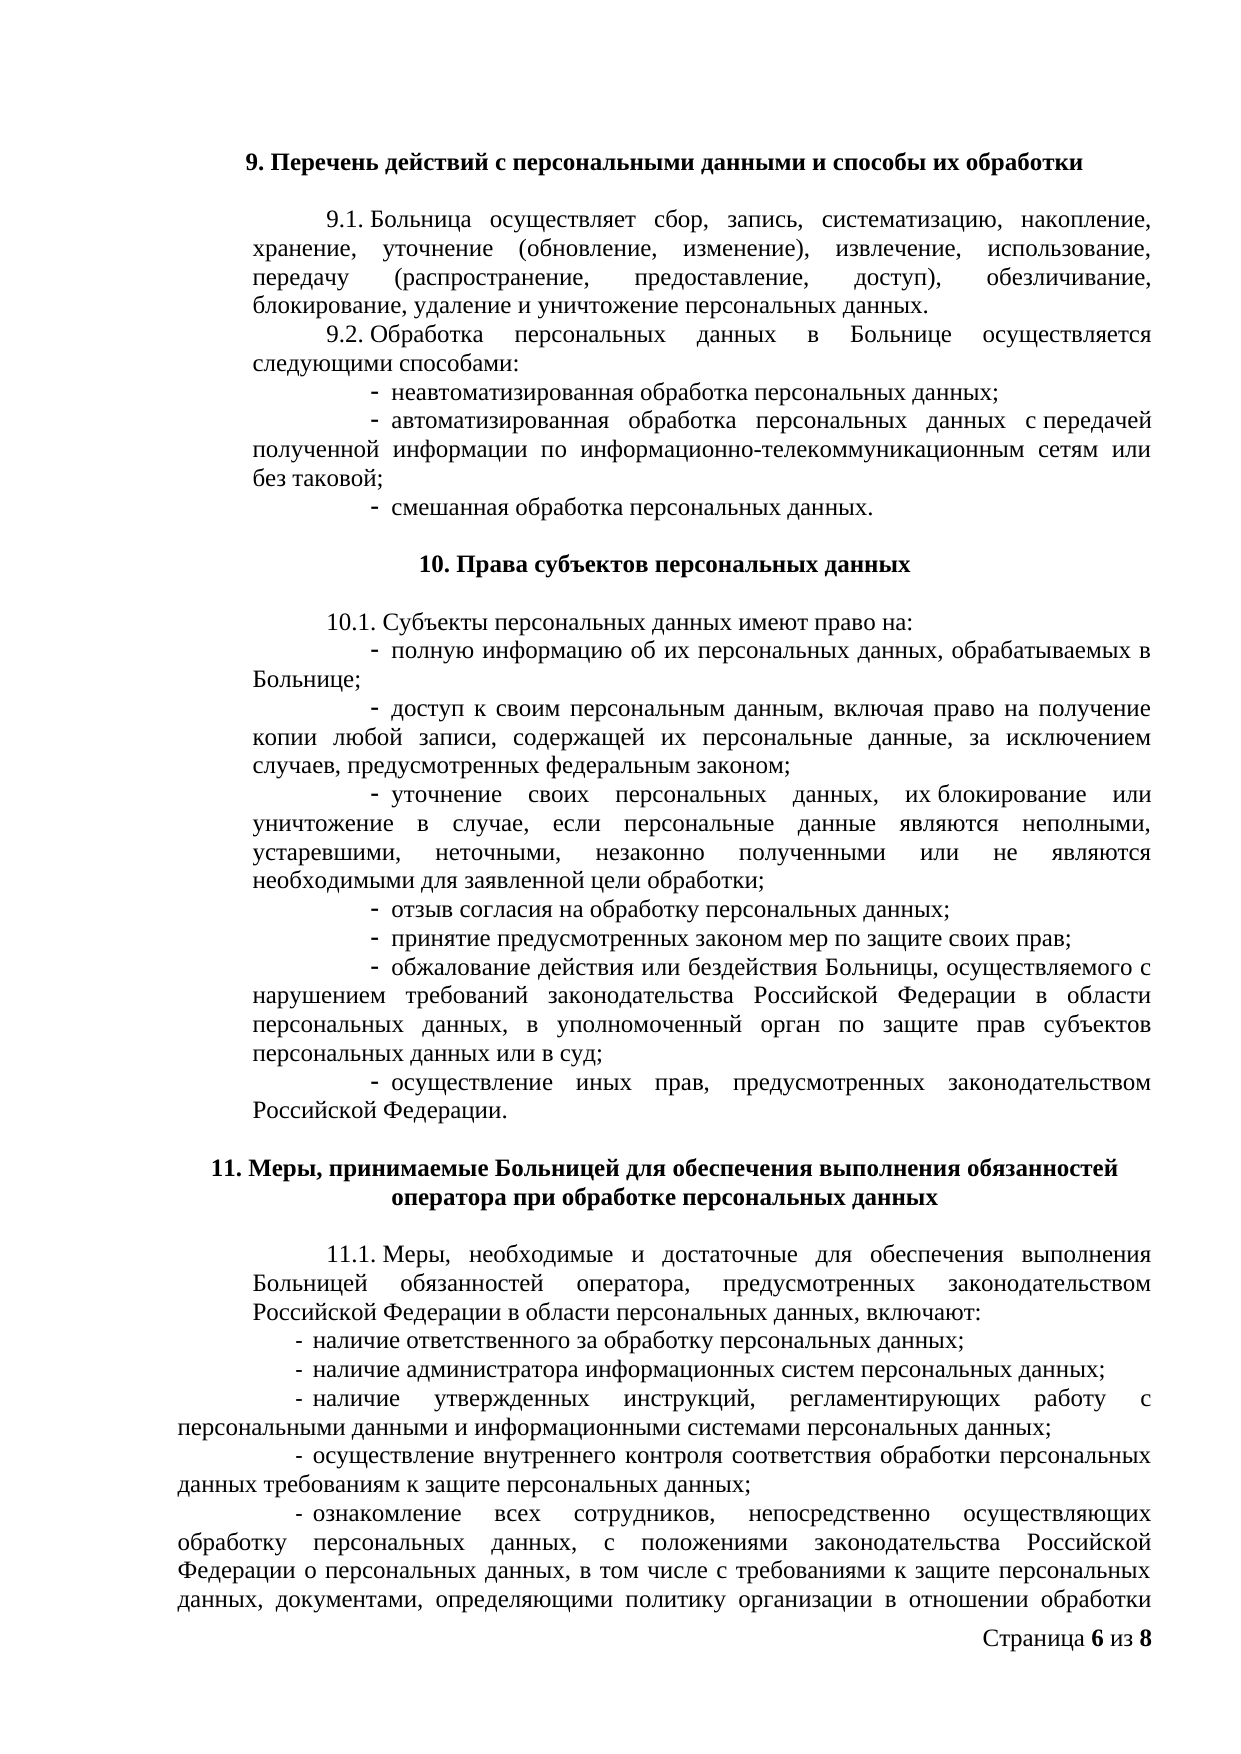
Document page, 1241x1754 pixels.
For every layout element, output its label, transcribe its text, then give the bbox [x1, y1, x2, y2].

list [177, 1498, 1152, 1613]
list Больница осуществляет сбор, запись, систематизацию, накопление, хранение, уточнение (обновление, изменение), извлечение, использование, передачу (распространение, предоставление, доступ), обезличивание, блокирование, удаление и уничтожение персональных данных. [252, 204, 1152, 319]
list Меры, необходимые и достаточные для обеспечения выполнения Больницей обязанностей оператора, предусмотренных законодательством Российской Федерации в области персональных данных, включают: [252, 1239, 1152, 1326]
list обжалование действия или бездействия Больницы, осуществляемого с нарушением требований законодательства Российской Федерации в области персональных данных, в уполномоченный орган по защите прав субъектов персональных данных или в суд; [252, 952, 1152, 1067]
list Меры, принимаемые Больницей для обеспечения выполнения обязанностей оператора при обработке персональных данных [177, 1153, 1152, 1211]
list наличие ответственного за обработку персональных данных; [177, 1326, 1152, 1354]
list Перечень действий с персональными данными и способы их обработки [177, 147, 1152, 176]
list полную информацию об их персональных данных, обрабатываемых в Больнице; [252, 636, 1152, 693]
list неавтоматизированная обработка персональных данных; [252, 377, 1152, 406]
list доступ к своим персональным данным, включая право на получение копии любой записи, содержащей их персональные данные, за исключением случаев, предусмотренных федеральным законом; [252, 693, 1152, 779]
list Обработка персональных данных в Больнице осуществляется следующими способами: [252, 319, 1152, 377]
list уточнение своих персональных данных, их блокирование или уничтожение в случае, если персональные данные являются неполными, устаревшими, неточными, незаконно полученными или не являются необходимыми для заявленной цели обработки; [252, 779, 1152, 894]
list осуществление иных прав, предусмотренных законодательством Российской Федерации. [252, 1067, 1152, 1124]
list наличие администратора информационных систем персональных данных; [177, 1354, 1152, 1383]
list автоматизированная обработка персональных данных с передачей полученной информации по информационно-телекоммуникационным сетям или без таковой; [252, 406, 1152, 492]
list отзыв согласия на обработку персональных данных; [252, 894, 1152, 923]
list Субъекты персональных данных имеют право на: [252, 607, 1152, 636]
list смешанная обработка персональных данных. [252, 492, 1152, 521]
list принятие предусмотренных законом мер по защите своих прав; [252, 923, 1152, 952]
list Права субъектов персональных данных [177, 549, 1152, 578]
list наличие утвержденных инструкций, регламентирующих работу с персональными данными и информационными системами персональных данных; [177, 1383, 1152, 1441]
list осуществление внутреннего контроля соответствия обработки персональных данных требованиям к защите персональных данных; [177, 1441, 1152, 1498]
